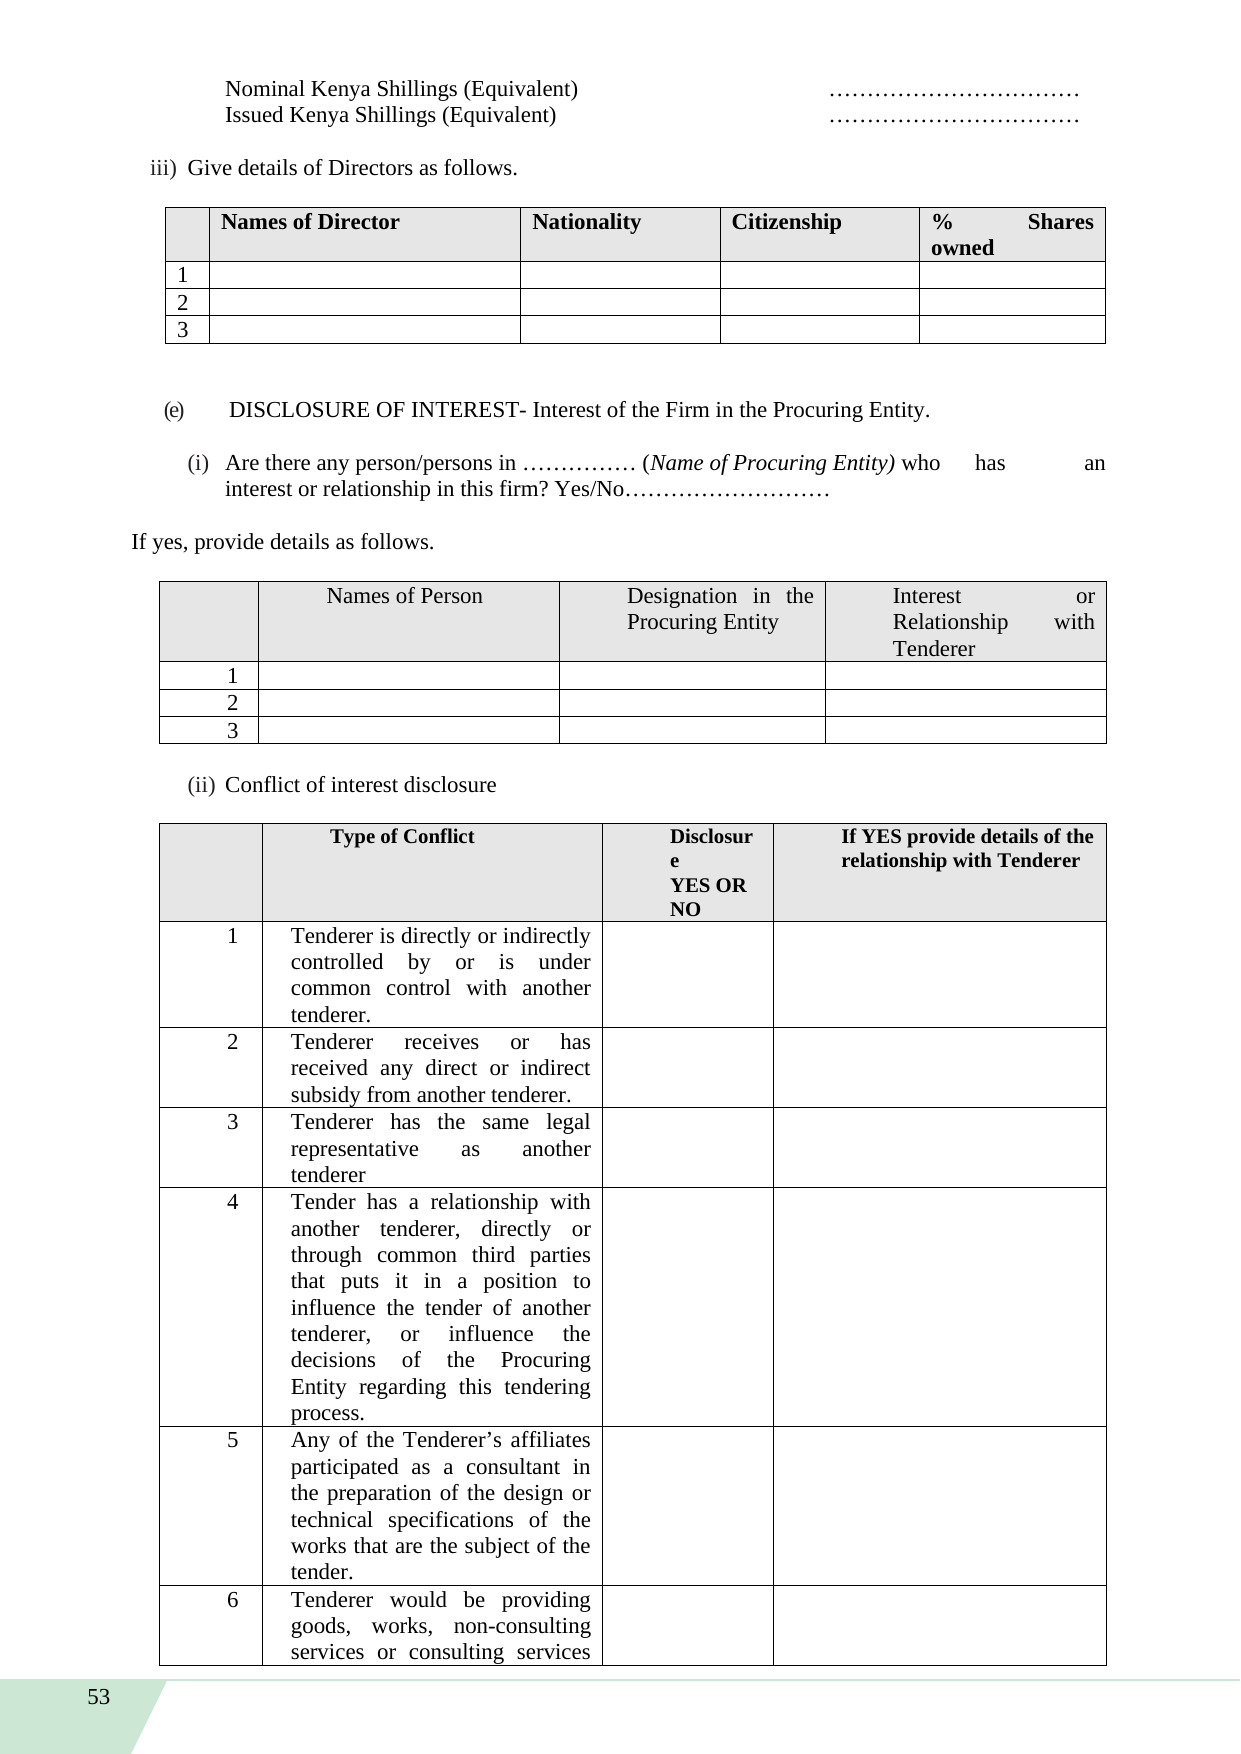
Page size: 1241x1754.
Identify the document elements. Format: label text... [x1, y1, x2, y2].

list Are there any person/persons in …………… (Name of Procuring Entity) who has an interest or relationship in this firm? Yes/No……………………… [187, 449, 1106, 502]
table_cell 1 [166, 262, 209, 288]
table_cell Any of the Tenderer’s affiliates participated as a consultant in the preparation of the design or technical specifications of the works that are the subject of the tender. [263, 1427, 602, 1585]
table_header Type of Conflict [263, 824, 602, 921]
table_cell [603, 1586, 773, 1665]
table_cell [721, 289, 919, 315]
table_cell [603, 1188, 773, 1426]
table_cell [774, 1028, 1106, 1107]
table_cell [259, 662, 559, 688]
text Issued Kenya Shillings (Equivalent) …………………………… [150, 101, 1165, 128]
table_cell [774, 1188, 1106, 1426]
table_cell [521, 262, 720, 288]
table_cell [521, 289, 720, 315]
table_cell [774, 1427, 1106, 1585]
text If yes, provide details as follows. [131, 528, 1165, 554]
table_cell [259, 717, 559, 743]
table_cell 5 [160, 1427, 262, 1585]
table_cell [210, 316, 520, 343]
table_cell 2 [160, 1028, 262, 1107]
table_cell [603, 1108, 773, 1187]
table_cell [560, 662, 825, 688]
table_cell 3 [160, 1108, 262, 1187]
table_cell [603, 1028, 773, 1107]
table_cell [259, 690, 559, 716]
table_cell [560, 717, 825, 743]
table_header Designation in the Procuring Entity [560, 582, 825, 661]
table_header Nationality [521, 208, 720, 261]
table_cell Tenderer receives or has received any direct or indirect subsidy from another tenderer. [263, 1028, 602, 1107]
table_cell [721, 262, 919, 288]
table_cell [920, 262, 1105, 288]
table_cell [920, 289, 1105, 315]
table_cell [603, 922, 773, 1027]
table_cell 2 [166, 289, 209, 315]
table_header [166, 208, 209, 261]
table_cell [826, 662, 1106, 688]
table_cell [774, 1586, 1106, 1665]
list Give details of Directors as follows. [150, 154, 1165, 180]
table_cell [263, 1586, 602, 1665]
table_header Names of Director [210, 208, 520, 261]
table_cell 3 [160, 717, 258, 743]
table_cell Tender has a relationship with another tenderer, directly or through common third parties that puts it in a position to influence the tender of another tenderer, or influence the decisions of the Procuring Entity regarding this tendering process. [263, 1188, 602, 1426]
table_cell Tenderer is directly or indirectly controlled by or is under common control with another tenderer. [263, 922, 602, 1027]
list Conflict of interest disclosure [187, 771, 1165, 797]
table_cell [210, 289, 520, 315]
table_cell [826, 717, 1106, 743]
list DISCLOSURE OF INTEREST- Interest of the Firm in the Procuring Entity. [164, 396, 1165, 423]
table_cell 4 [160, 1188, 262, 1426]
table_cell [826, 690, 1106, 716]
table_cell [560, 690, 825, 716]
table_cell 1 [160, 662, 258, 688]
table_cell [920, 316, 1105, 343]
table_cell [210, 262, 520, 288]
table_header % Shares owned [920, 208, 1105, 261]
table_header If YES provide details of the relationship with Tenderer [774, 824, 1106, 921]
table_cell [603, 1427, 773, 1585]
table_cell 6 [160, 1586, 262, 1665]
table_cell [721, 316, 919, 343]
table_cell 2 [160, 690, 258, 716]
table_cell 1 [160, 922, 262, 1027]
text Nominal Kenya Shillings (Equivalent) …………………………… [150, 75, 1165, 101]
table_header Citizenship [721, 208, 919, 261]
table_header [160, 824, 262, 921]
table_header Interest or Relationship with Tenderer [826, 582, 1106, 661]
table_cell [774, 922, 1106, 1027]
table_header Names of Person [259, 582, 559, 661]
table_cell Tenderer has the same legal representative as another tenderer [263, 1108, 602, 1187]
table_cell [521, 316, 720, 343]
table_header Disclosure YES OR NO [603, 824, 773, 921]
table_cell 3 [166, 316, 209, 343]
table_header [160, 582, 258, 661]
table_cell [774, 1108, 1106, 1187]
